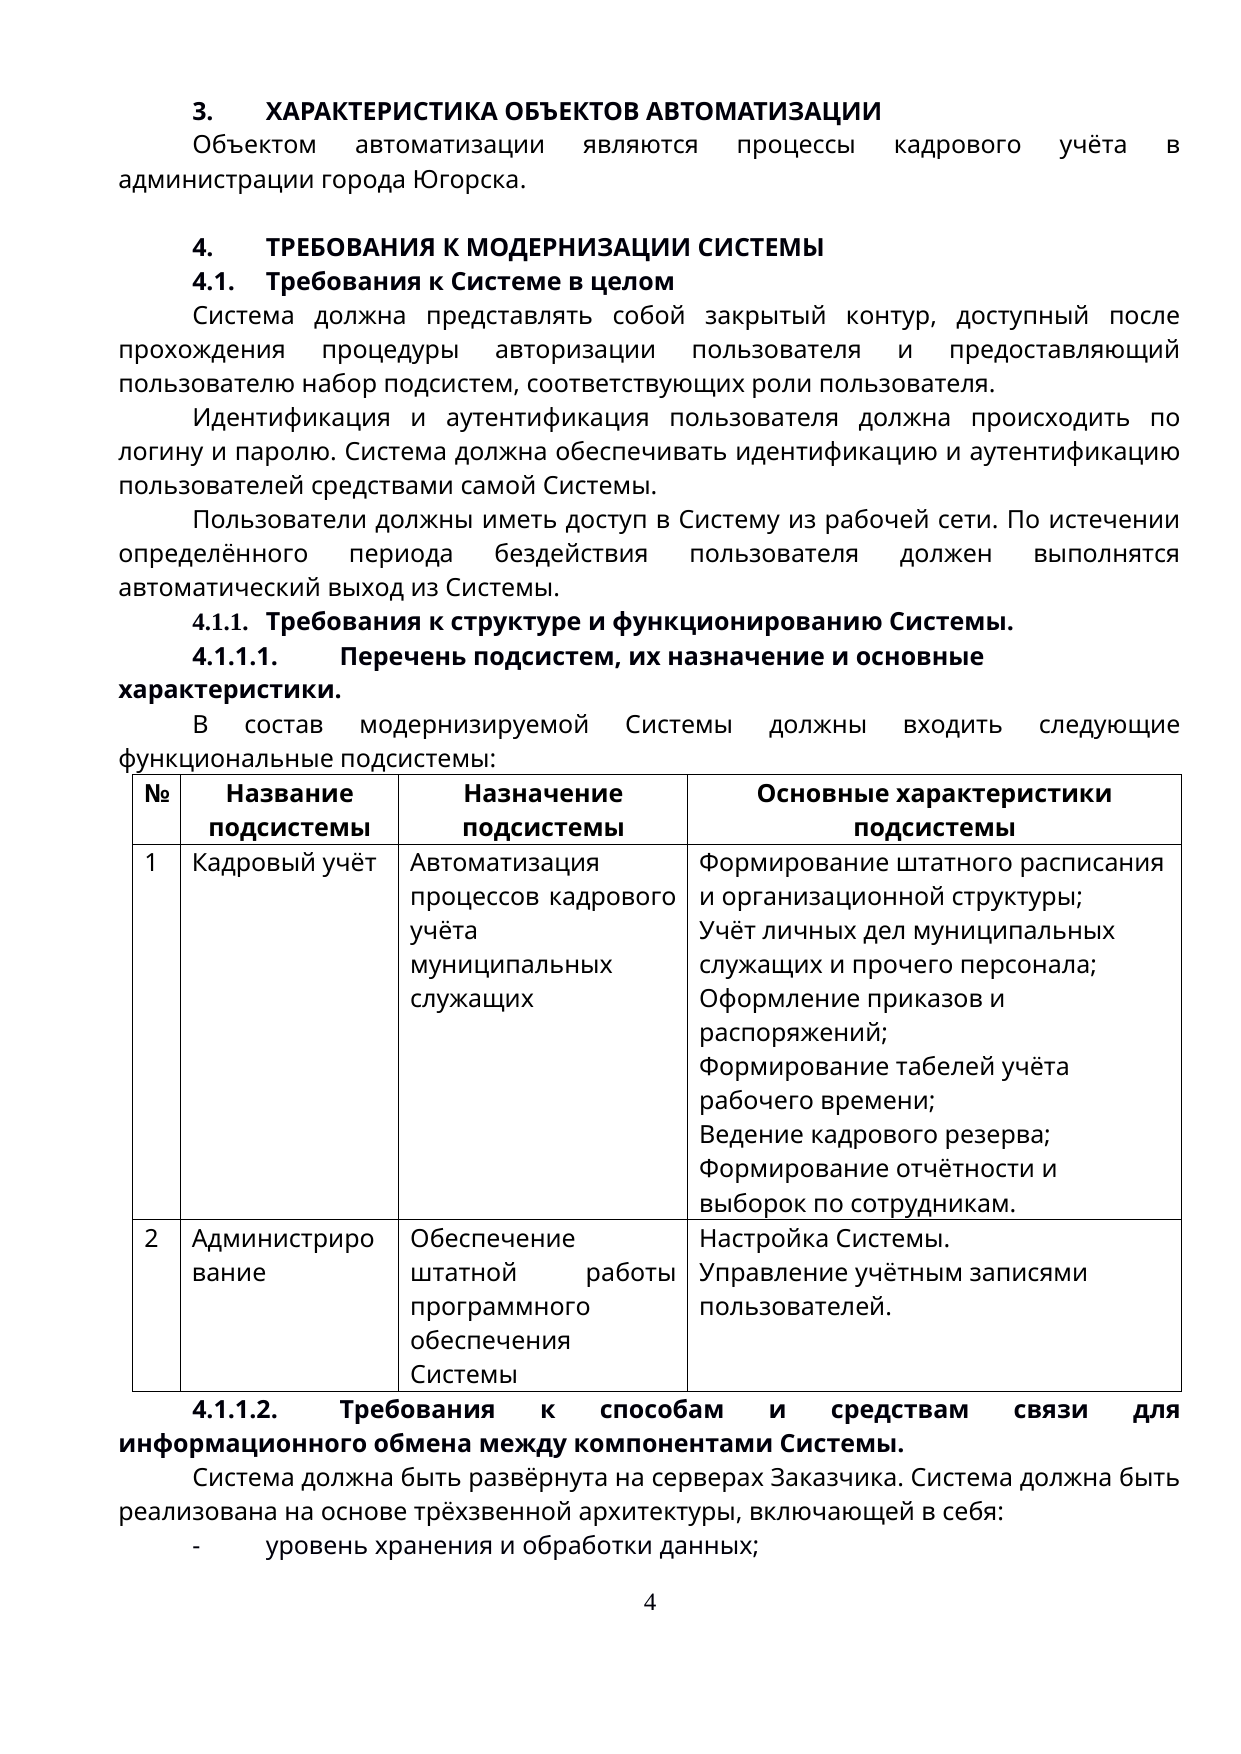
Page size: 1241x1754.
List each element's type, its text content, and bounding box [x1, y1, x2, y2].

subtitle Требования к структуре и функционированию Системы. [118, 604, 1181, 638]
table_header Назначение подсистемы [399, 775, 687, 843]
table_header № [133, 775, 180, 843]
table_cell Администрирование [181, 1220, 398, 1391]
text Объектом автоматизации являются процессы кадрового учёта в администрации города Югорска. [118, 127, 1181, 195]
table_cell [133, 845, 180, 1219]
table_cell Автоматизация процессов кадрового учёта муниципальных служащих [399, 845, 687, 1219]
text Пользователи должны иметь доступ в Систему из рабочей сети. По истечении определённого периода бездействия пользователя должен выполнятся автоматический выход из Системы. [118, 502, 1181, 604]
table_header Основные характеристики подсистемы [688, 775, 1181, 843]
table_cell Настройка Системы. Управление учётным записями пользователей. [688, 1220, 1181, 1391]
subtitle Требования к способам и средствам связи для информационного обмена между компонентами Системы. [118, 1392, 1181, 1460]
table_cell Кадровый учёт [181, 845, 398, 1219]
subtitle Требования к Системе в целом [118, 263, 1181, 297]
subtitle ТРЕБОВАНИЯ К МОДЕРНИЗАЦИИ СИСТЕМЫ [118, 229, 1181, 263]
text В состав модернизируемой Системы должны входить следующие функциональные подсистемы: [118, 706, 1181, 774]
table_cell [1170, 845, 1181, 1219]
subtitle ХАРАКТЕРИСТИКА ОБЪЕКТОВ АВТОМАТИЗАЦИИ [118, 93, 1181, 127]
table_header Название подсистемы [181, 775, 398, 843]
list уровень хранения и обработки данных; [118, 1528, 1181, 1562]
subtitle Перечень подсистем, их назначение и основные характеристики. [118, 638, 1181, 706]
text Система должна быть развёрнута на серверах Заказчика. Система должна быть реализована на основе трёхзвенной архитектуры, включающей в себя: [118, 1460, 1181, 1528]
text Идентификация и аутентификация пользователя должна происходить по логину и паролю. Система должна обеспечивать идентификацию и аутентификацию пользователей средствами самой Системы. [118, 400, 1181, 502]
table_cell [133, 1220, 180, 1391]
text Система должна представлять собой закрытый контур, доступный после прохождения процедуры авторизации пользователя и предоставляющий пользователю набор подсистем, соответствующих роли пользователя. [118, 297, 1181, 400]
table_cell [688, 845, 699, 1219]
